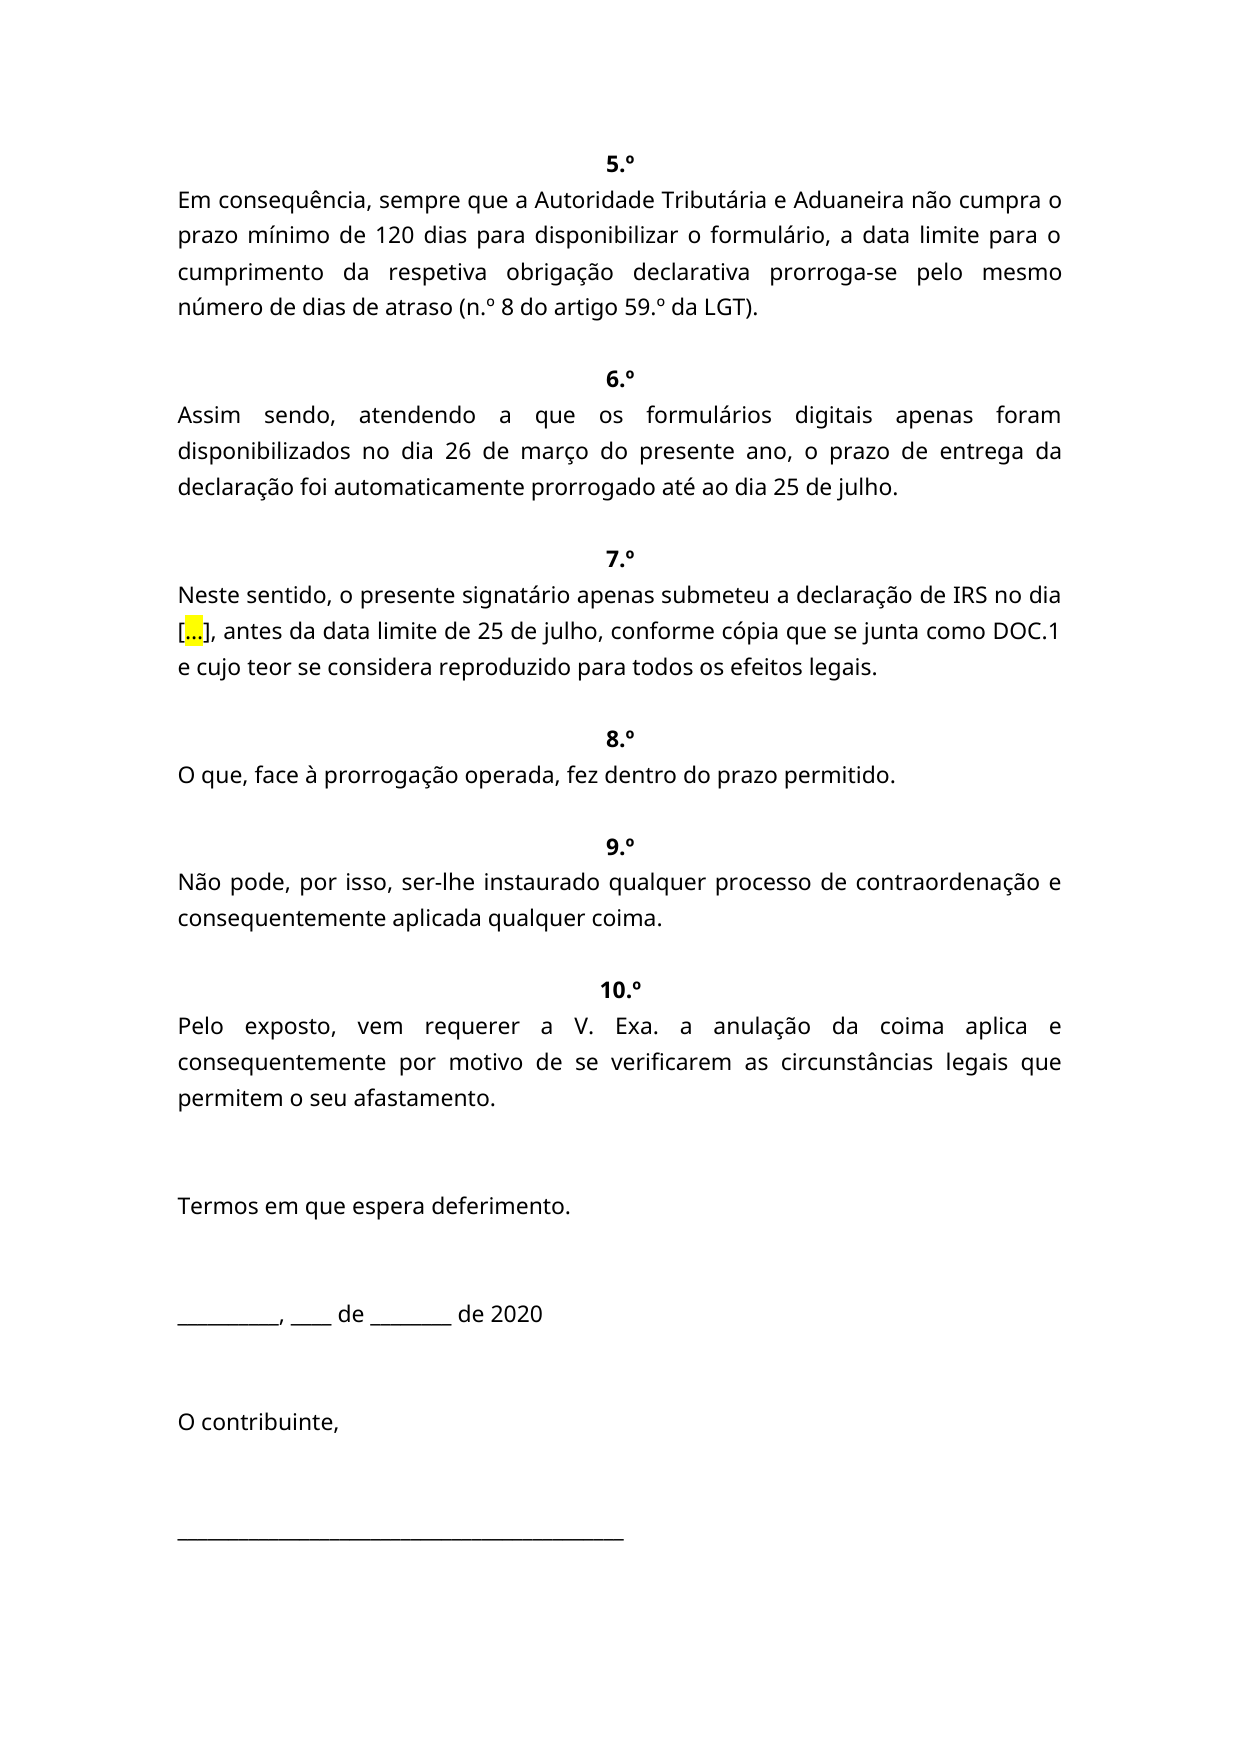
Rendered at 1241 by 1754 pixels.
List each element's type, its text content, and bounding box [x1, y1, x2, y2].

text 7.º [177, 543, 1063, 574]
text Neste sentido, o presente signatário apenas submeteu a declaração de IRS no dia […], antes da data limite de 25 de julho, conforme cópia que se junta como DOC.1 e cujo teor se considera reproduzido para todos os efeitos legais. [177, 579, 1063, 682]
text 9.º [177, 830, 1063, 862]
text Pelo exposto, vem requerer a V. Exa. a anulação da coima aplica e consequentemente por motivo de se verificarem as circunstâncias legais que permitem o seu afastamento. [177, 1010, 1063, 1113]
text 6.º [177, 363, 1063, 394]
text 10.º [177, 974, 1063, 1005]
text Em consequência, sempre que a Autoridade Tributária e Aduaneira não cumpra o prazo mínimo de 120 dias para disponibilizar o formulário, a data limite para o cumprimento da respetiva obrigação declarativa prorroga-se pelo mesmo número de dias de atraso (n.º 8 do artigo 59.º da LGT). [177, 183, 1063, 323]
text __________, ____ de ________ de 2020 [177, 1298, 1058, 1329]
text O contribuinte, [177, 1405, 1058, 1437]
text 5.º [177, 148, 1063, 179]
text Não pode, por isso, ser-lhe instaurado qualquer processo de contraordenação e consequentemente aplicada qualquer coima. [177, 866, 1063, 933]
text ____________________________________________ [177, 1513, 1058, 1544]
text 8.º [177, 723, 1063, 754]
text Termos em que espera deferimento. [177, 1190, 1058, 1221]
text O que, face à prorrogação operada, fez dentro do prazo permitido. [177, 758, 1063, 790]
text Assim sendo, atendendo a que os formulários digitais apenas foram disponibilizados no dia 26 de março do presente ano, o prazo de entrega da declaração foi automaticamente prorrogado até ao dia 25 de julho. [177, 399, 1063, 502]
